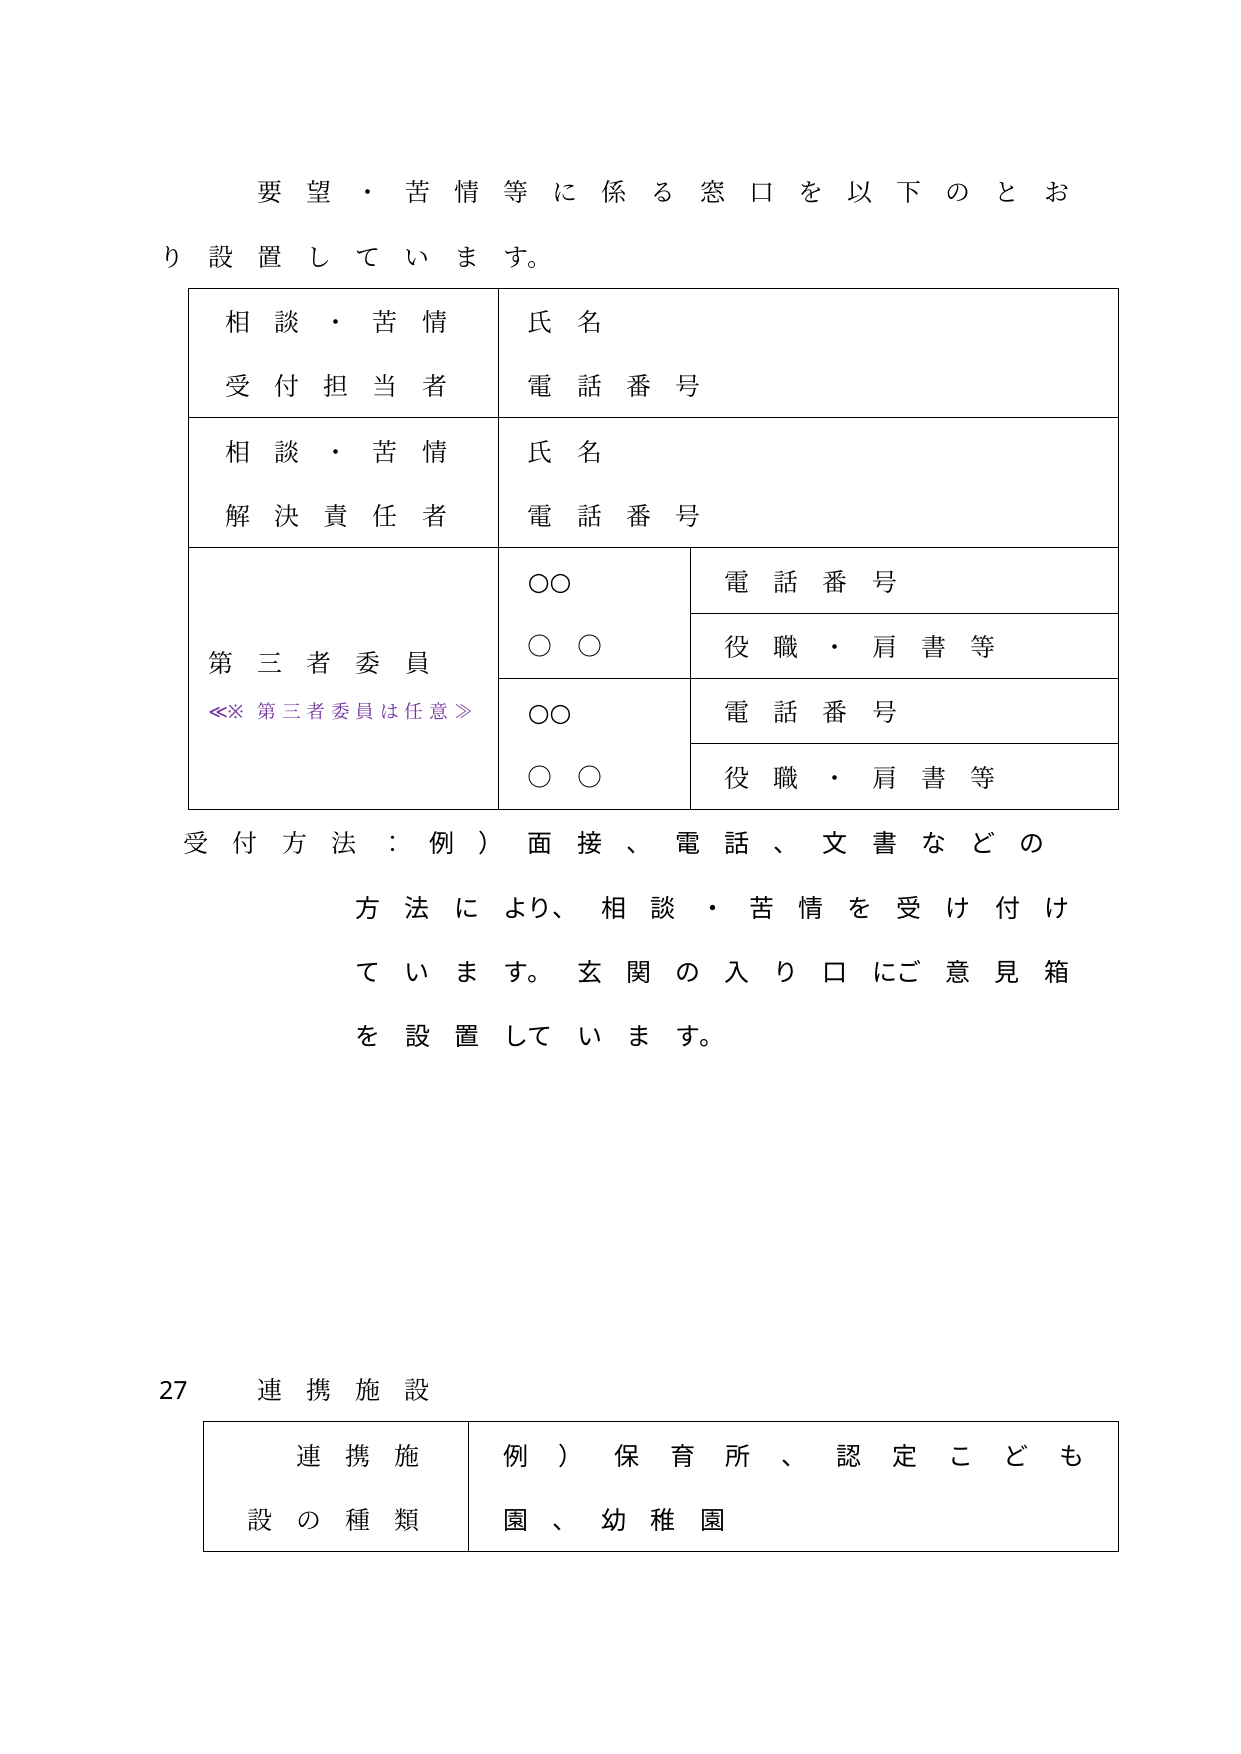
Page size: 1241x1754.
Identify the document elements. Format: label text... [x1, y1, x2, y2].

table_header 連携施設の種類 [204, 1422, 468, 1551]
table_cell 第三者委員 ≪※第三者委員は任意≫ [189, 548, 498, 809]
text 要望・苦情等に係る窓口を以下のとおり設置しています。 [159, 159, 1093, 287]
table_cell 相談・苦情解決責任者 [189, 418, 498, 547]
text 受付方法：例）面接、電話、文書などの方法により、相談・苦情を受け付けています。玄関の入り口にご意見箱を設置しています。 [183, 810, 1093, 1067]
table_header 例）保育所、認定こども園、幼稚園 [469, 1422, 1118, 1551]
table_header 氏名 電話番号 [499, 289, 1118, 417]
table_cell ○○ ○○ [499, 679, 690, 809]
table_cell 電話番号 [691, 679, 1118, 743]
table_cell 役職・肩書等 [691, 744, 1118, 809]
table_cell 役職・肩書等 [691, 614, 1118, 678]
text 27 連携施設 [159, 1357, 1093, 1421]
table_cell ○○ ○○ [499, 548, 690, 678]
table_header 相談・苦情受付担当者 [189, 289, 498, 417]
table_cell 電話番号 [691, 548, 1118, 612]
table_cell 氏名 電話番号 [499, 418, 1118, 547]
